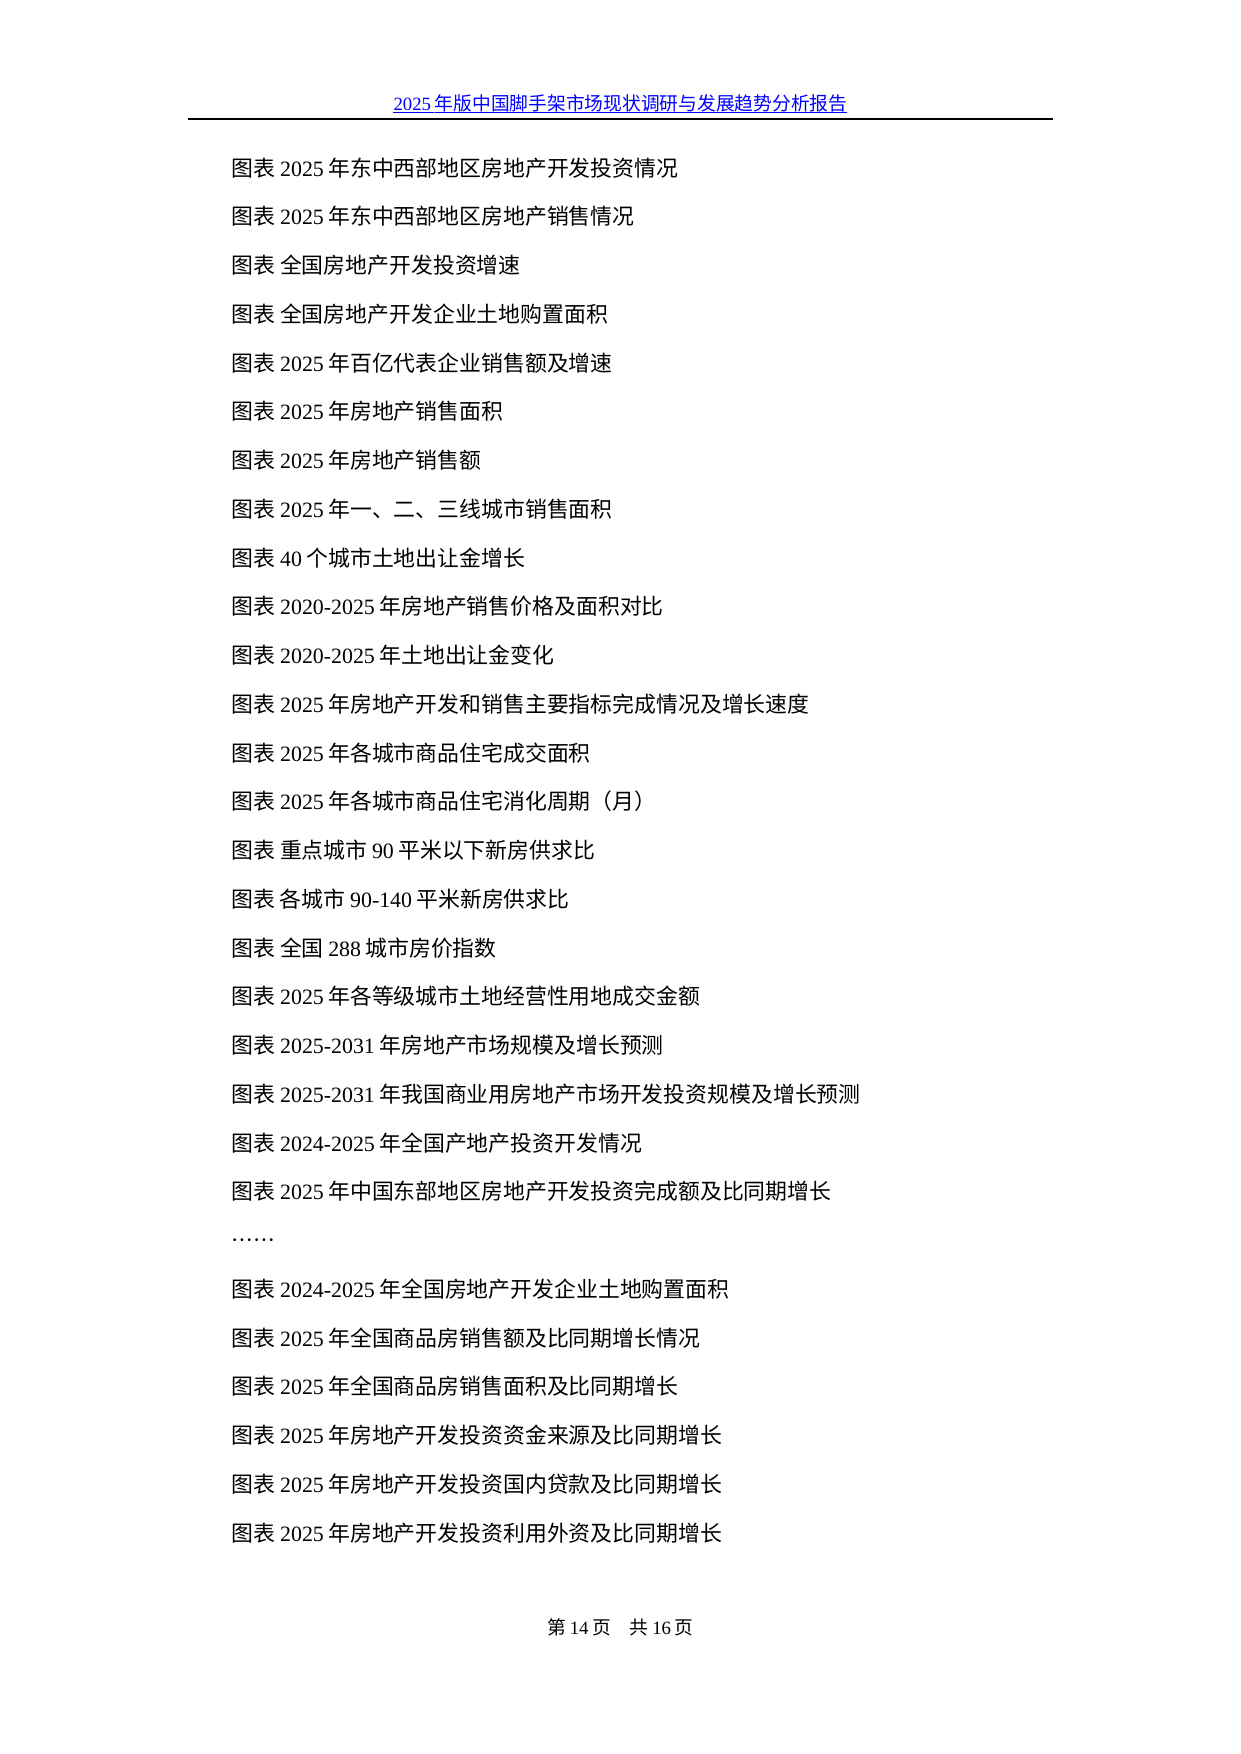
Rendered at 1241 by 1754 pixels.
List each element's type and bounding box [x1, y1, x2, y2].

text [187, 150, 1053, 1548]
